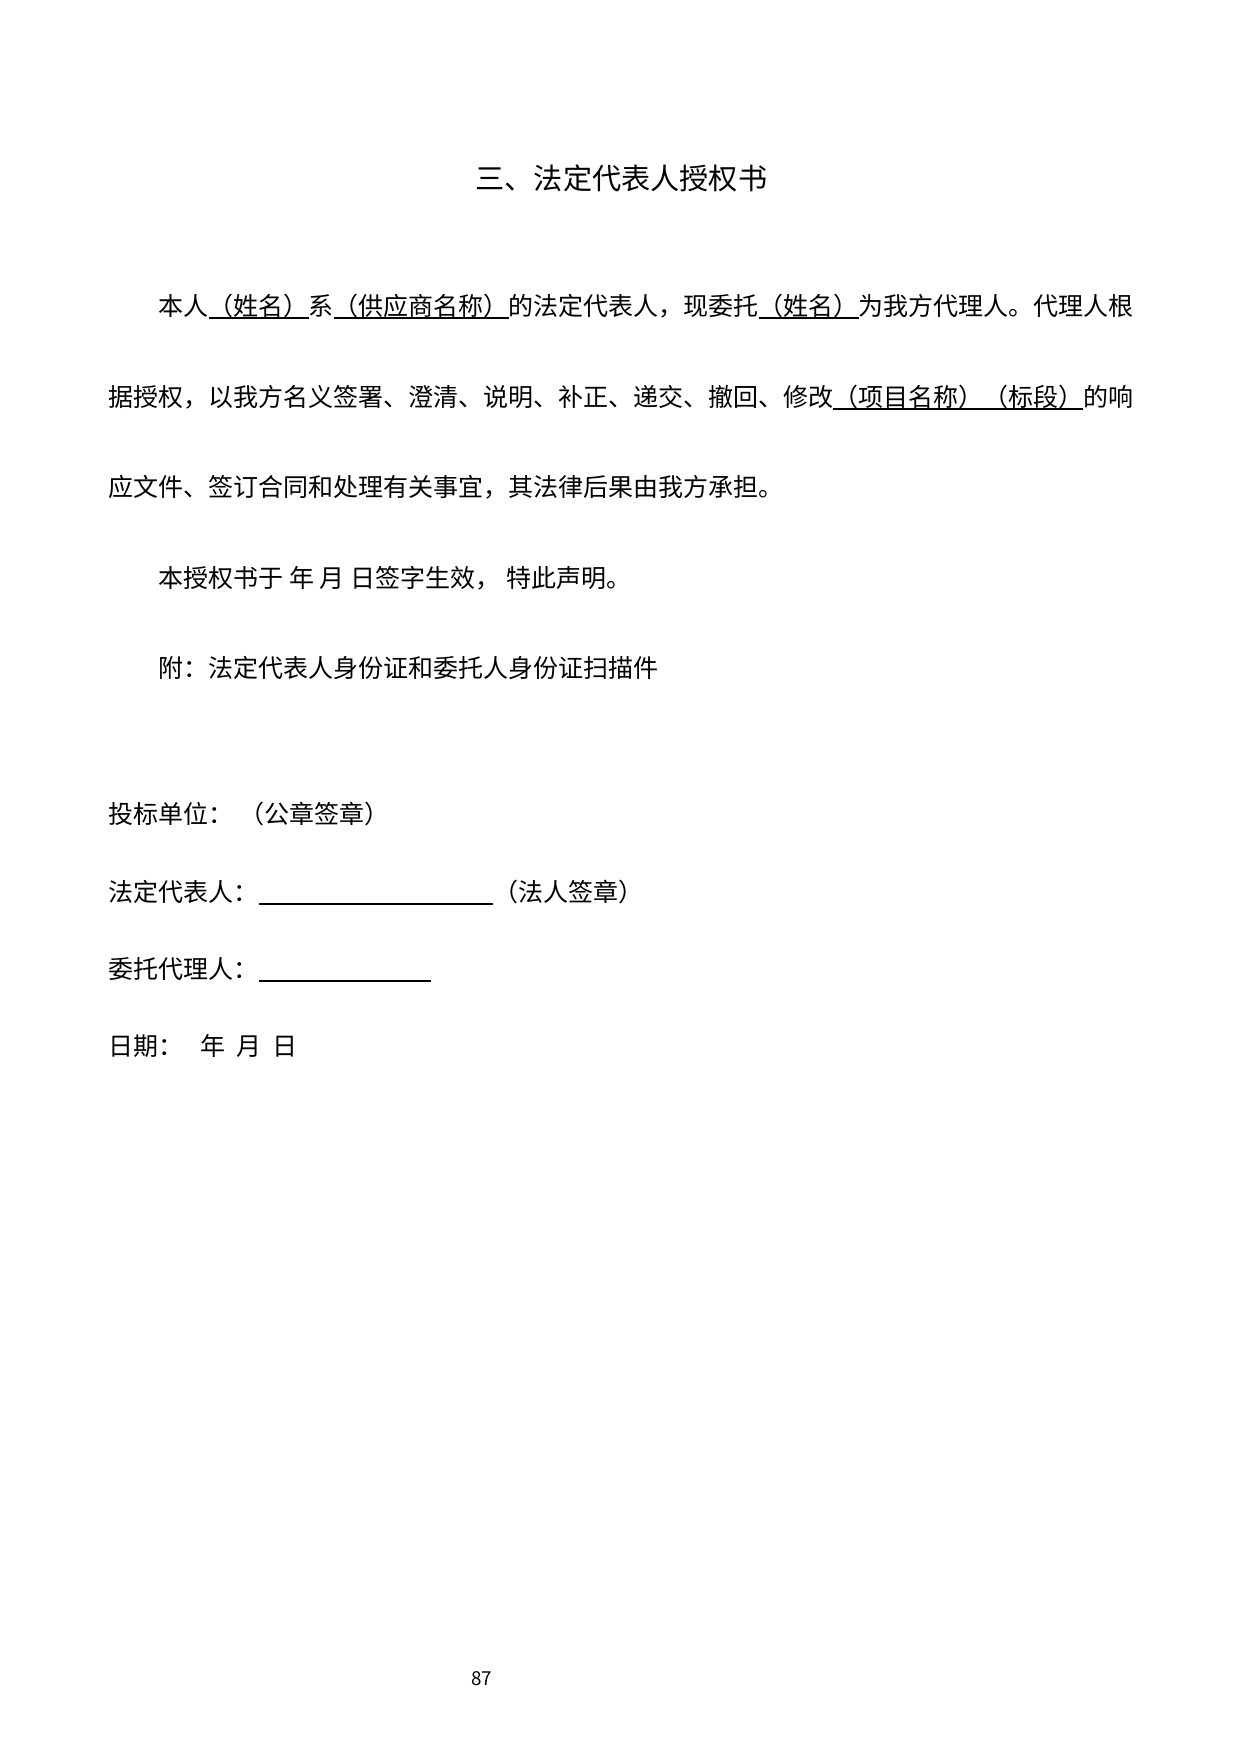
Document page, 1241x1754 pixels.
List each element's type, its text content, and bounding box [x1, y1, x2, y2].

text 日期： 年 月 日 [108, 993, 1134, 1071]
text 委托代理人： [108, 916, 1134, 993]
text 法定代表人： （法人签章） [108, 839, 1134, 916]
text 三、法定代表人授权书 [108, 156, 1134, 198]
text 投标单位： （公章签章） [108, 762, 1134, 839]
text 附：法定代表人身份证和委托人身份证扫描件 [108, 649, 1134, 685]
text 本授权书于 年 月 日签字生效， 特此声明。 [108, 558, 1134, 594]
text 本人（姓名）系（供应商名称）的法定代表人，现委托（姓名）为我方代理人。代理人根据授权，以我方名义签署、澄清、说明、补正、递交、撤回、修改（项目名称）（标段）的响应文件、签订合同和处理有关事宜，其法律后果由我方承担。 [108, 286, 1134, 504]
